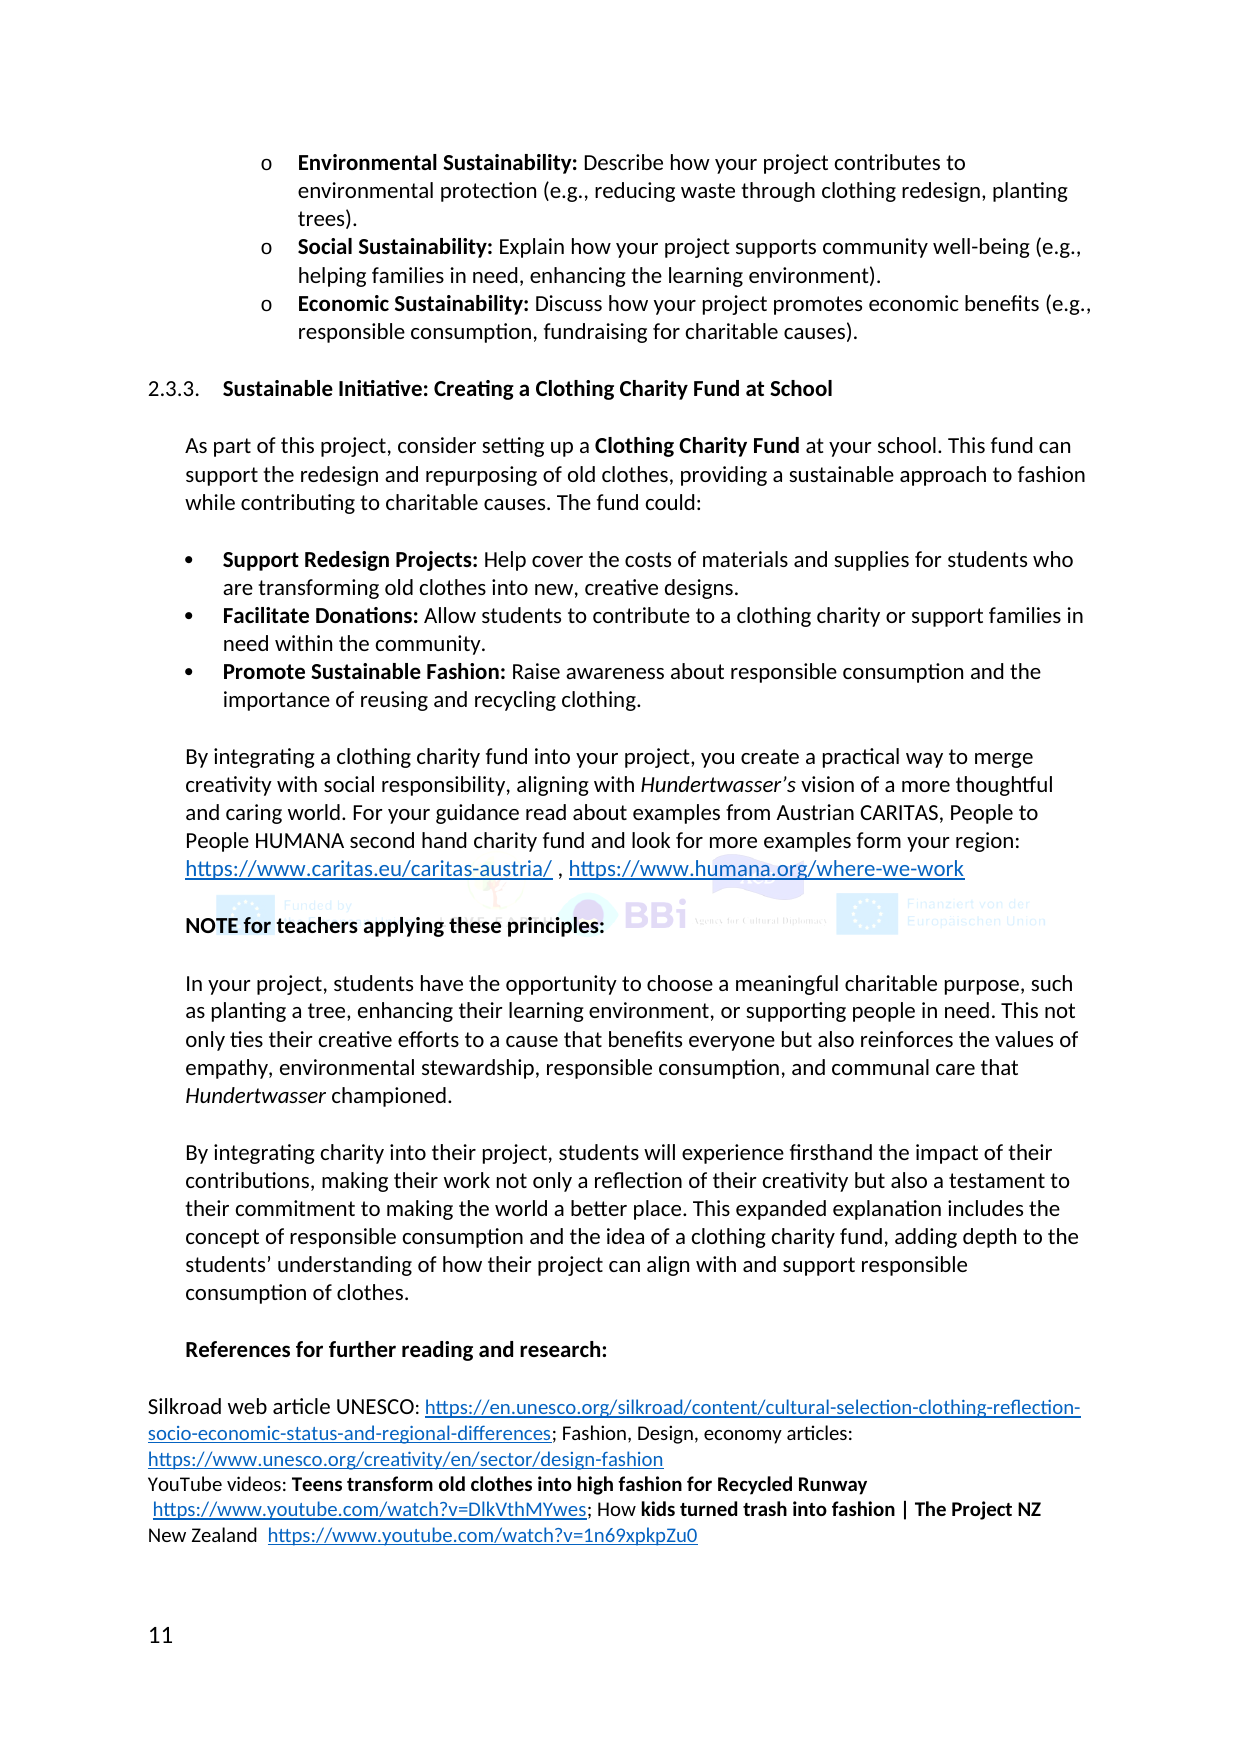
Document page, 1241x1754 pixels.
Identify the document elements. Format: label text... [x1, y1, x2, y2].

text By integrating charity into their project, students will experience firsthand the impact of their contributions, making their work not only a reflection of their creativity but also a testament to their commitment to making the world a better place. This expanded explanation includes the concept of responsible consumption and the idea of a clothing charity fund, adding depth to the students’ understanding of how their project can align with and support responsible consumption of clothes. [185, 1138, 1093, 1306]
text YouTube videos: Teens transform old clothes into high fashion for Recycled Runway [148, 1471, 1093, 1497]
list Economic Sustainability: Discuss how your project promotes economic benefits (e.g., responsible consumption, fundraising for charitable causes). [260, 289, 1093, 345]
text https://www.youtube.com/watch?v=DlkVthMYwes; How kids turned trash into fashion | The Project NZ [148, 1497, 1093, 1522]
text NOTE for teachers applying these principles: [185, 911, 1093, 939]
text New Zealand https://www.youtube.com/watch?v=1n69xpkpZu0 [148, 1522, 1093, 1547]
list Social Sustainability: Explain how your project supports community well-being (e.g., helping families in need, enhancing the learning environment). [260, 232, 1093, 289]
list Support Redesign Projects: Help cover the costs of materials and supplies for students who are transforming old clothes into new, creative designs. [185, 545, 1093, 601]
list Environmental Sustainability: Describe how your project contributes to environmental protection (e.g., reducing waste through clothing redesign, planting trees). [260, 148, 1093, 232]
text Silkroad web article UNESCO: https://en.unesco.org/silkroad/content/cultural-selection-clothing-reflection-socio-economic-status-and-regional-differences; Fashion, Design, economy articles: https://www.unesco.org/creativity/en/sector/design-fashion [148, 1392, 1093, 1471]
text As part of this project, consider setting up a Clothing Charity Fund at your school. This fund can support the redesign and repurposing of old clothes, providing a sustainable approach to fashion while contributing to charitable causes. The fund could: [185, 432, 1093, 516]
text In your project, students have the opportunity to choose a meaningful charitable purpose, such as planting a tree, enhancing their learning environment, or supporting people in need. This not only ties their creative efforts to a cause that benefits everyone but also reinforces the values of empathy, environmental stewardship, responsible consumption, and communal care that Hundertwasser championed. [185, 969, 1093, 1109]
list Promote Sustainable Fashion: Raise awareness about responsible consumption and the importance of reusing and recycling clothing. [185, 657, 1093, 713]
list Sustainable Initiative: Creating a Clothing Charity Fund at School [148, 374, 1093, 402]
text By integrating a clothing charity fund into your project, you create a practical way to merge creativity with social responsibility, aligning with Hundertwasser’s vision of a more thoughtful and caring world. For your guidance read about examples from Austrian CARITAS, People to People HUMANA second hand charity fund and look for more examples form your region: https://www.caritas.eu/caritas-austria/ , https://www.humana.org/where-we-work [185, 742, 1093, 882]
text References for further reading and research: [185, 1335, 1093, 1363]
list Facilitate Donations: Allow students to contribute to a clothing charity or support families in need within the community. [185, 601, 1093, 657]
